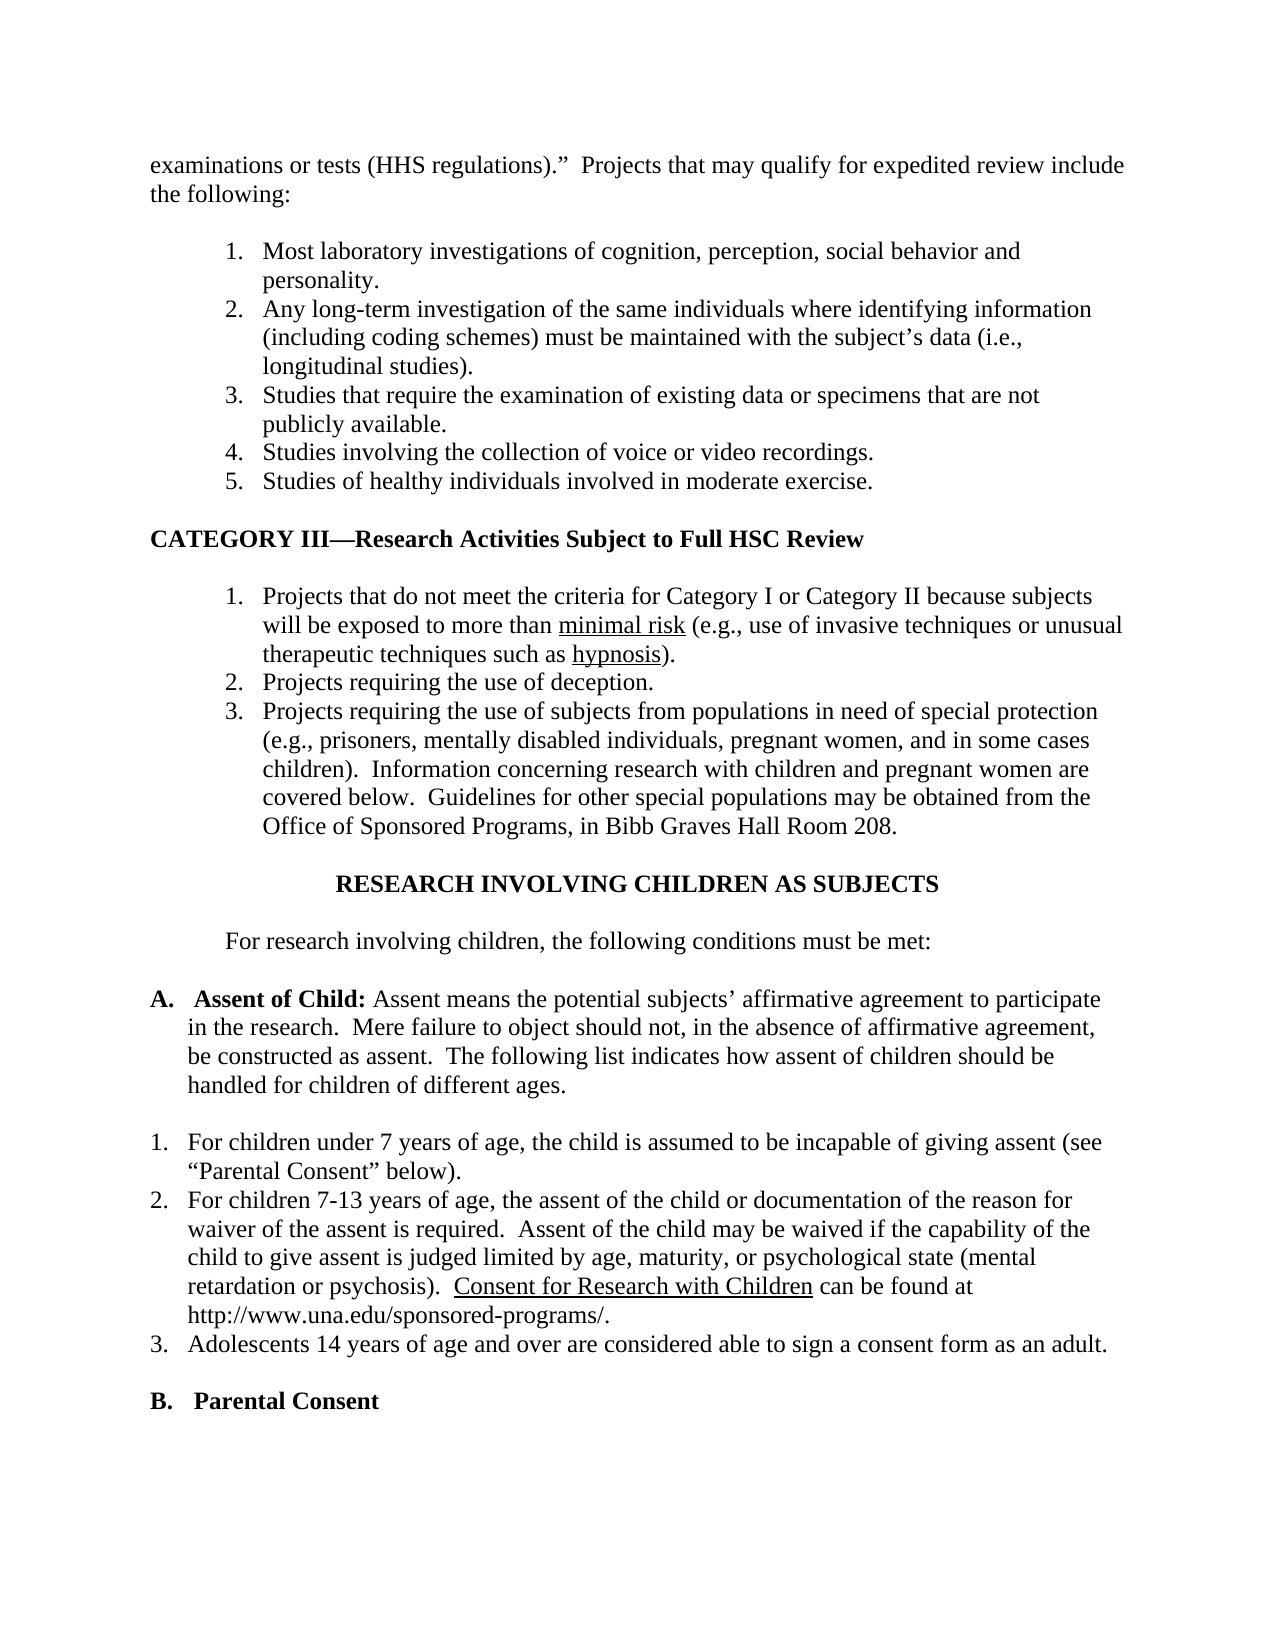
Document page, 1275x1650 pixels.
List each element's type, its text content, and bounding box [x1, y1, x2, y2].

list Studies of healthy individuals involved in moderate exercise. [225, 466, 1125, 495]
list Studies involving the collection of voice or video recordings. [225, 437, 1125, 466]
list Assent of Child: Assent means the potential subjects’ affirmative agreement to participate in the research. Mere failure to object should not, in the absence of affirmative agreement, be constructed as assent. The following list indicates how assent of children should be handled for children of different ages. [150, 984, 1125, 1099]
list Projects that do not meet the criteria for Category I or Category II because subjects will be exposed to more than minimal risk (e.g., use of invasive techniques or unusual therapeutic techniques such as hypnosis). [225, 581, 1125, 667]
text RESEARCH INVOLVING CHILDREN AS SUBJECTS [150, 869, 1125, 897]
list Any long-term investigation of the same individuals where identifying information (including coding schemes) must be maintained with the subject’s data (i.e., longitudinal studies). [225, 294, 1125, 380]
text For research involving children, the following conditions must be met: [150, 926, 1125, 955]
list For children 7-13 years of age, the assent of the child or documentation of the reason for waiver of the assent is required. Assent of the child may be waived if the capability of the child to give assent is judged limited by age, maturity, or psychological state (mental retardation or psychosis). Consent for Research with Children can be found at http://www.una.edu/sponsored-programs/. [150, 1185, 1125, 1329]
list Adolescents 14 years of age and over are considered able to sign a consent form as an adult. [150, 1329, 1125, 1357]
list Projects requiring the use of deception. [225, 667, 1125, 696]
list For children under 7 years of age, the child is assumed to be incapable of giving assent (see “Parental Consent” below). [150, 1127, 1125, 1185]
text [150, 150, 1125, 207]
list Studies that require the examination of existing data or specimens that are not publicly available. [225, 380, 1125, 437]
list Projects requiring the use of subjects from populations in need of special protection (e.g., prisoners, mentally disabled individuals, pregnant women, and in some cases children). Information concerning research with children and pregnant women are covered below. Guidelines for other special populations may be obtained from the Office of Sponsored Programs, in Bibb Graves Hall Room 208. [225, 696, 1125, 840]
list Parental Consent [150, 1386, 1125, 1415]
list Most laboratory investigations of cognition, perception, social behavior and personality. [225, 236, 1125, 294]
text CATEGORY III—Research Activities Subject to Full HSC Review [150, 524, 1125, 552]
